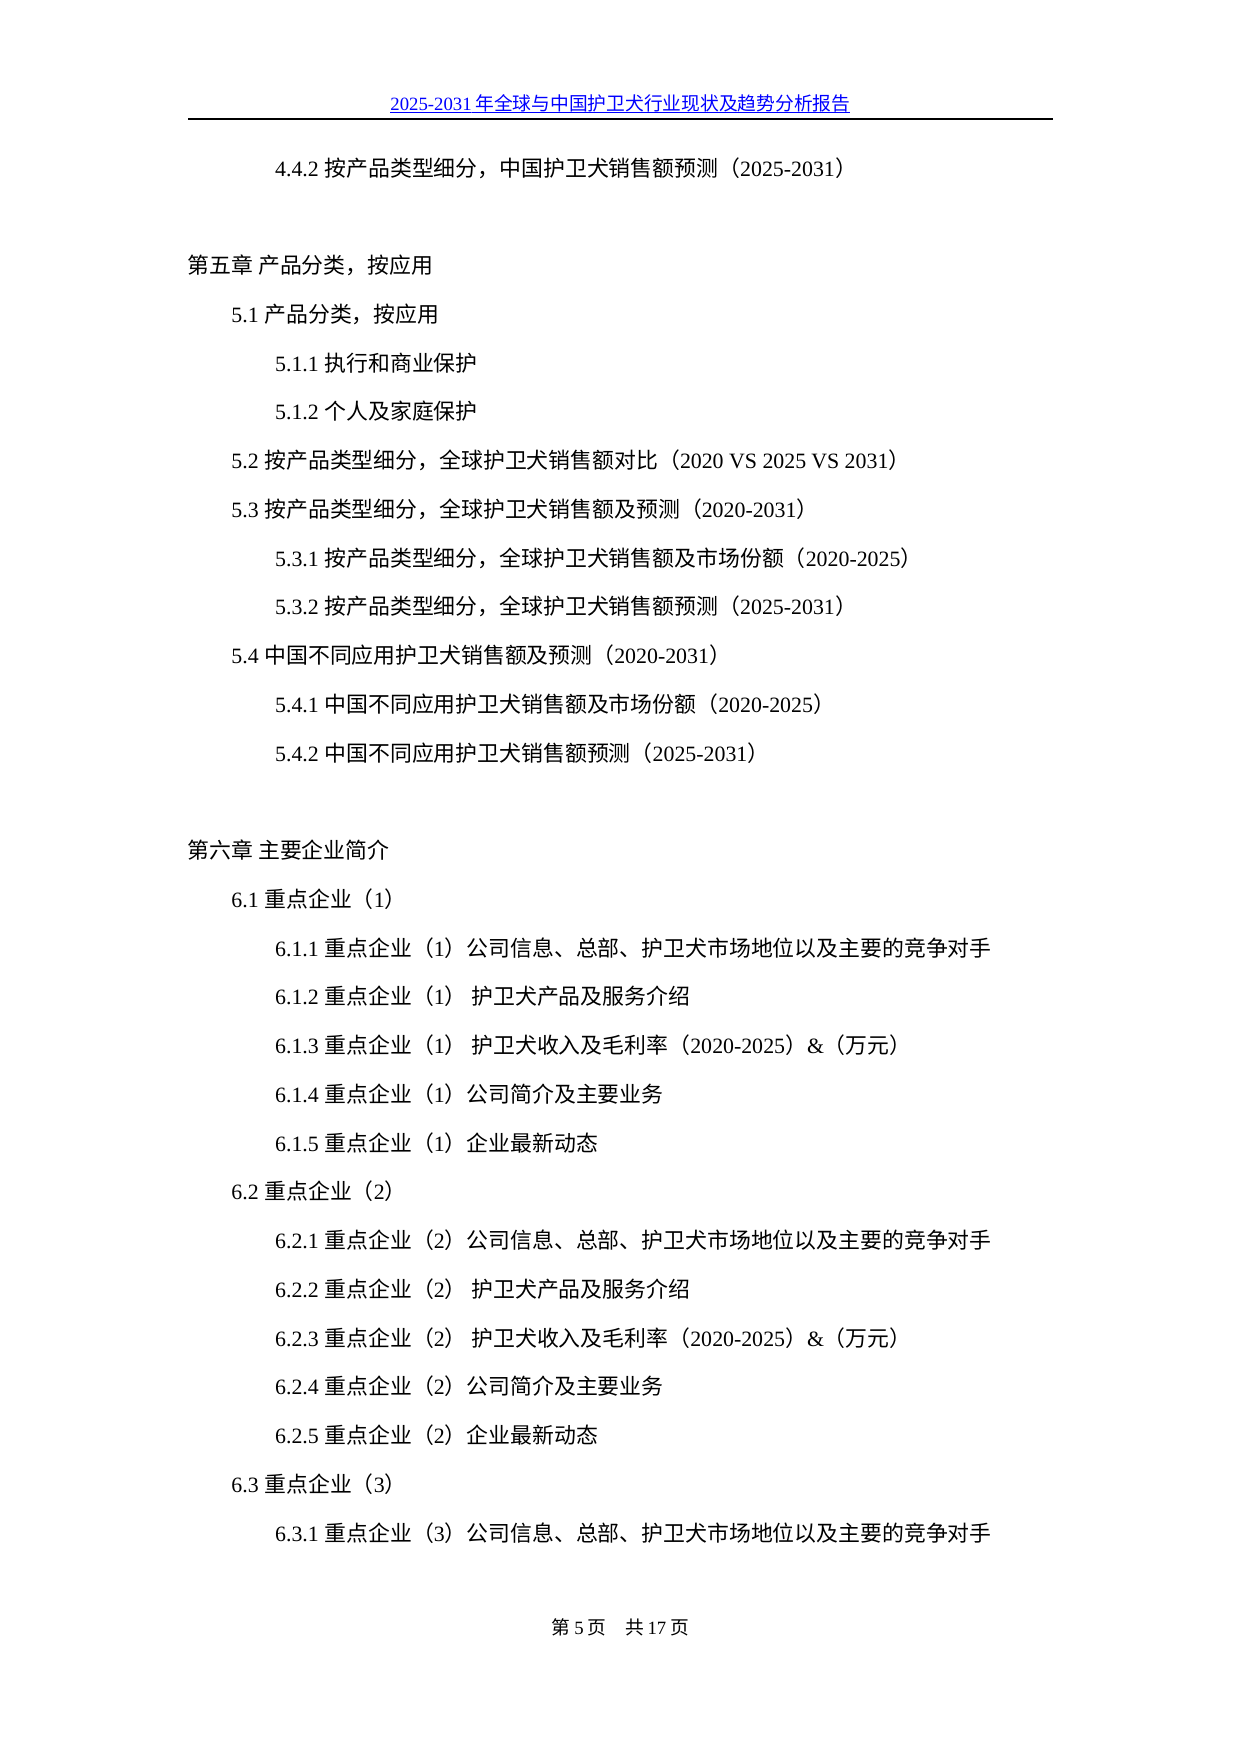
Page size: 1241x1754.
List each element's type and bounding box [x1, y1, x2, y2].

text [187, 150, 1053, 1548]
